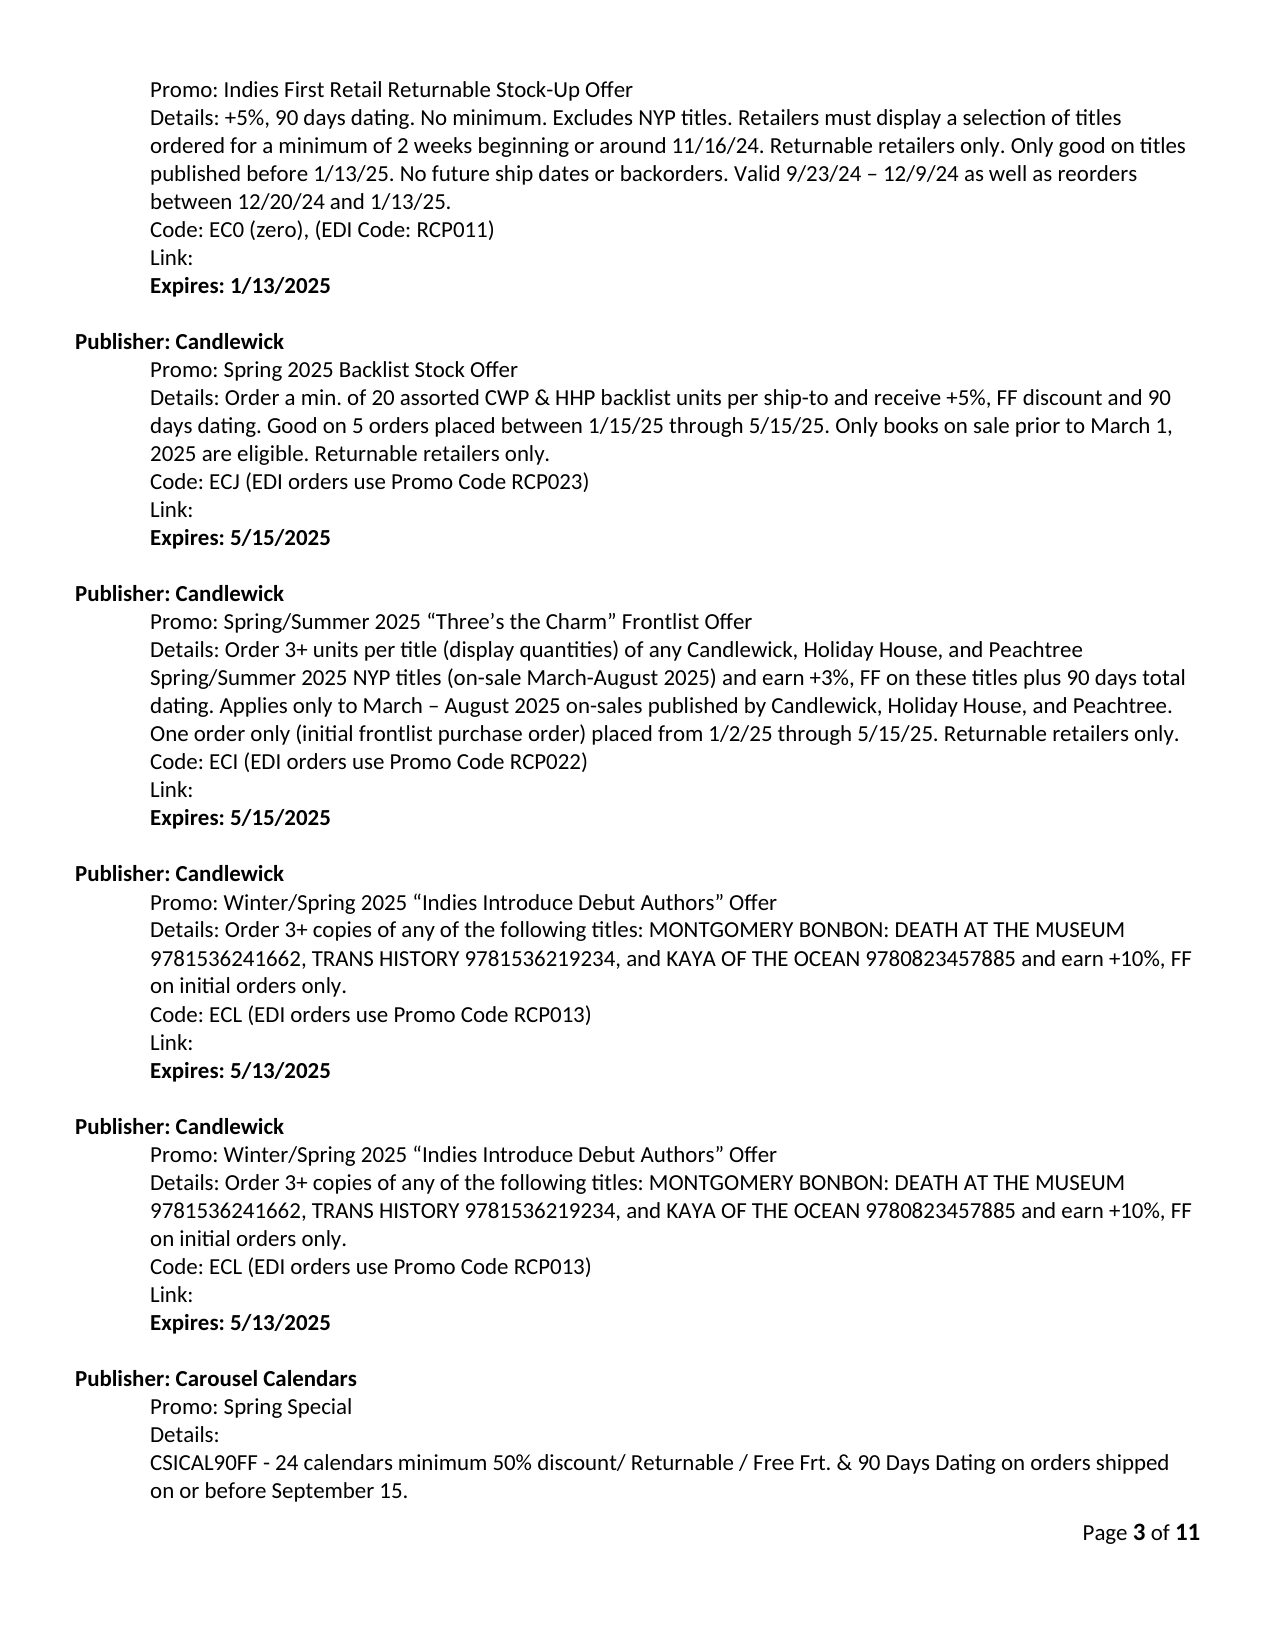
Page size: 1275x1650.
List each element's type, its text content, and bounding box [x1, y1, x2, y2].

text Expires: 5/15/2025 [150, 803, 1200, 832]
text Details: Order 3+ units per title (display quantities) of any Candlewick, Holiday House, and Peachtree Spring/Summer 2025 NYP titles (on-sale March-August 2025) and earn +3%, FF on these titles plus 90 days total dating. Applies only to March – August 2025 on-sales published by Candlewick, Holiday House, and Peachtree. One order only (initial frontlist purchase order) placed from 1/2/25 through 5/15/25. Returnable retailers only. [150, 635, 1200, 747]
text Code: EC0 (zero), (EDI Code: RCP011) [150, 215, 1200, 243]
text Code: ECL (EDI orders use Promo Code RCP013) [150, 1252, 1200, 1280]
text Publisher: Carousel Calendars [75, 1364, 1200, 1392]
text Details: Order 3+ copies of any of the following titles: MONTGOMERY BONBON: DEATH AT THE MUSEUM 9781536241662, TRANS HISTORY 9781536219234, and KAYA OF THE OCEAN 9780823457885 and earn +10%, FF on initial orders only. [150, 916, 1200, 1000]
text Promo: Indies First Retail Returnable Stock-Up Offer [150, 75, 1200, 103]
text Link: [150, 1280, 1200, 1308]
text CSICAL90FF - 24 calendars minimum 50% discount/ Returnable / Free Frt. & 90 Days Dating on orders shipped on or before September 15. [150, 1448, 1200, 1504]
text Publisher: Candlewick [75, 1112, 1200, 1140]
text Details: [150, 1420, 1200, 1448]
text Link: [150, 495, 1200, 523]
text Promo: Spring/Summer 2025 “Three’s the Charm” Frontlist Offer [150, 607, 1200, 635]
text Publisher: Candlewick [75, 859, 1200, 888]
text Details: +5%, 90 days dating. No minimum. Excludes NYP titles. Retailers must display a selection of titles ordered for a minimum of 2 weeks beginning or around 11/16/24. Returnable retailers only. Only good on titles published before 1/13/25. No future ship dates or backorders. Valid 9/23/24 – 12/9/24 as well as reorders between 12/20/24 and 1/13/25. [150, 103, 1200, 215]
text Code: ECJ (EDI orders use Promo Code RCP023) [150, 467, 1200, 495]
text Promo: Spring Special [150, 1392, 1200, 1420]
text Details: Order 3+ copies of any of the following titles: MONTGOMERY BONBON: DEATH AT THE MUSEUM 9781536241662, TRANS HISTORY 9781536219234, and KAYA OF THE OCEAN 9780823457885 and earn +10%, FF on initial orders only. [150, 1168, 1200, 1252]
text Code: ECL (EDI orders use Promo Code RCP013) [150, 1000, 1200, 1028]
text Publisher: Candlewick [75, 579, 1200, 607]
text Code: ECI (EDI orders use Promo Code RCP022) [150, 747, 1200, 776]
text Link: [150, 1028, 1200, 1056]
text Promo: Winter/Spring 2025 “Indies Introduce Debut Authors” Offer [150, 1140, 1200, 1168]
text Promo: Winter/Spring 2025 “Indies Introduce Debut Authors” Offer [150, 888, 1200, 916]
text Expires: 5/13/2025 [150, 1308, 1200, 1336]
text Publisher: Candlewick [75, 327, 1200, 355]
text Expires: 5/13/2025 [150, 1056, 1200, 1084]
text Expires: 5/15/2025 [150, 523, 1200, 551]
text Expires: 1/13/2025 [150, 271, 1200, 299]
text Link: [150, 243, 1200, 271]
text Promo: Spring 2025 Backlist Stock Offer [150, 355, 1200, 383]
text Link: [150, 776, 1200, 803]
text Details: Order a min. of 20 assorted CWP & HHP backlist units per ship-to and receive +5%, FF discount and 90 days dating. Good on 5 orders placed between 1/15/25 through 5/15/25. Only books on sale prior to March 1, 2025 are eligible. Returnable retailers only. [150, 383, 1200, 467]
